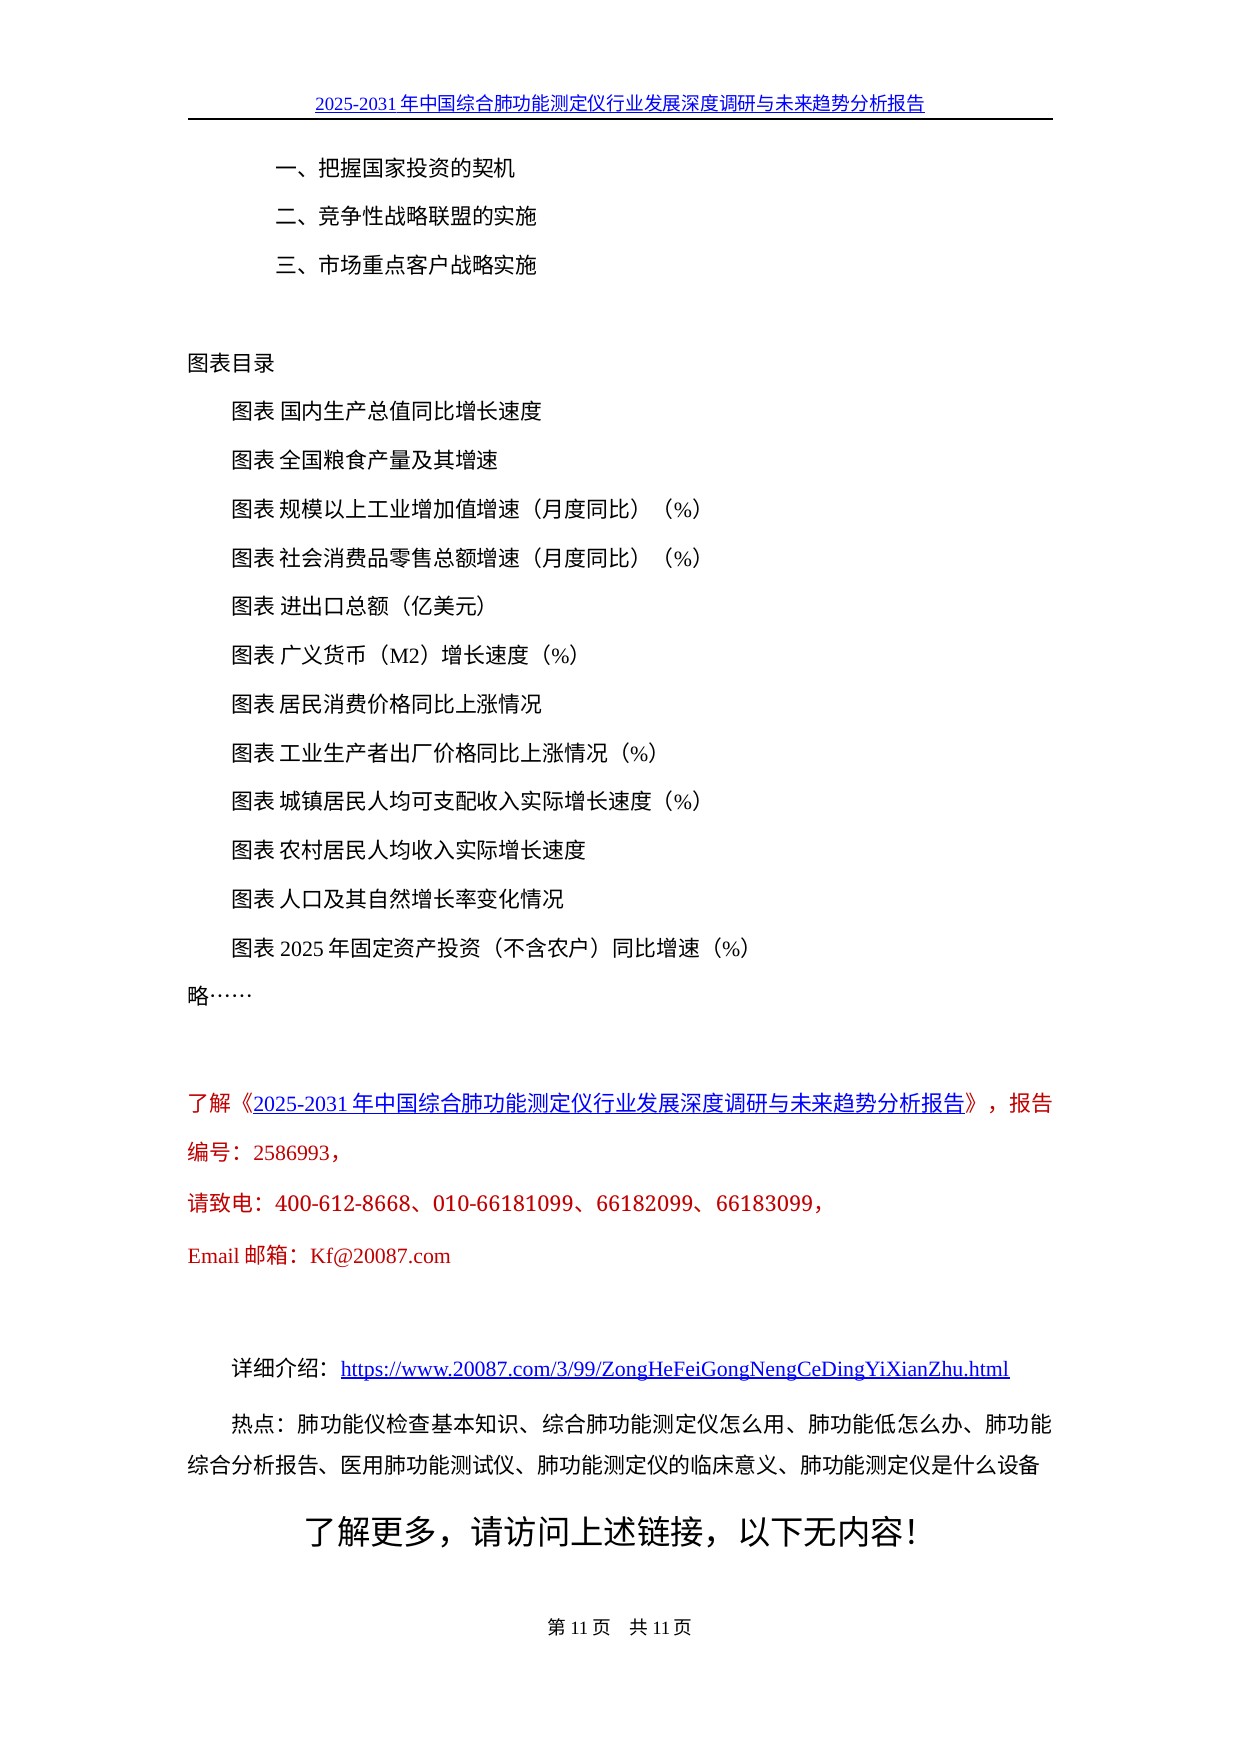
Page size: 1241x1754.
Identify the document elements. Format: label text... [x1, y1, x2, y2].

text 请致电：400-612-8668、010-66181099、66182099、66183099， [187, 1186, 1053, 1218]
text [187, 150, 1053, 1011]
text 详细介绍：https://www.20087.com/3/99/ZongHeFeiGongNengCeDingYiXianZhu.html [187, 1350, 1053, 1383]
title 了解更多，请访问上述链接，以下无内容！ [187, 1497, 1053, 1562]
text 了解《2025-2031年中国综合肺功能测定仪行业发展深度调研与未来趋势分析报告》，报告编号：2586993， [187, 1085, 1053, 1167]
text 热点：肺功能仪检查基本知识、综合肺功能测定仪怎么用、肺功能低怎么办、肺功能综合分析报告、医用肺功能测试仪、肺功能测定仪的临床意义、肺功能测定仪是什么设备 [187, 1407, 1053, 1480]
text Email邮箱：Kf@20087.com [187, 1237, 1053, 1270]
